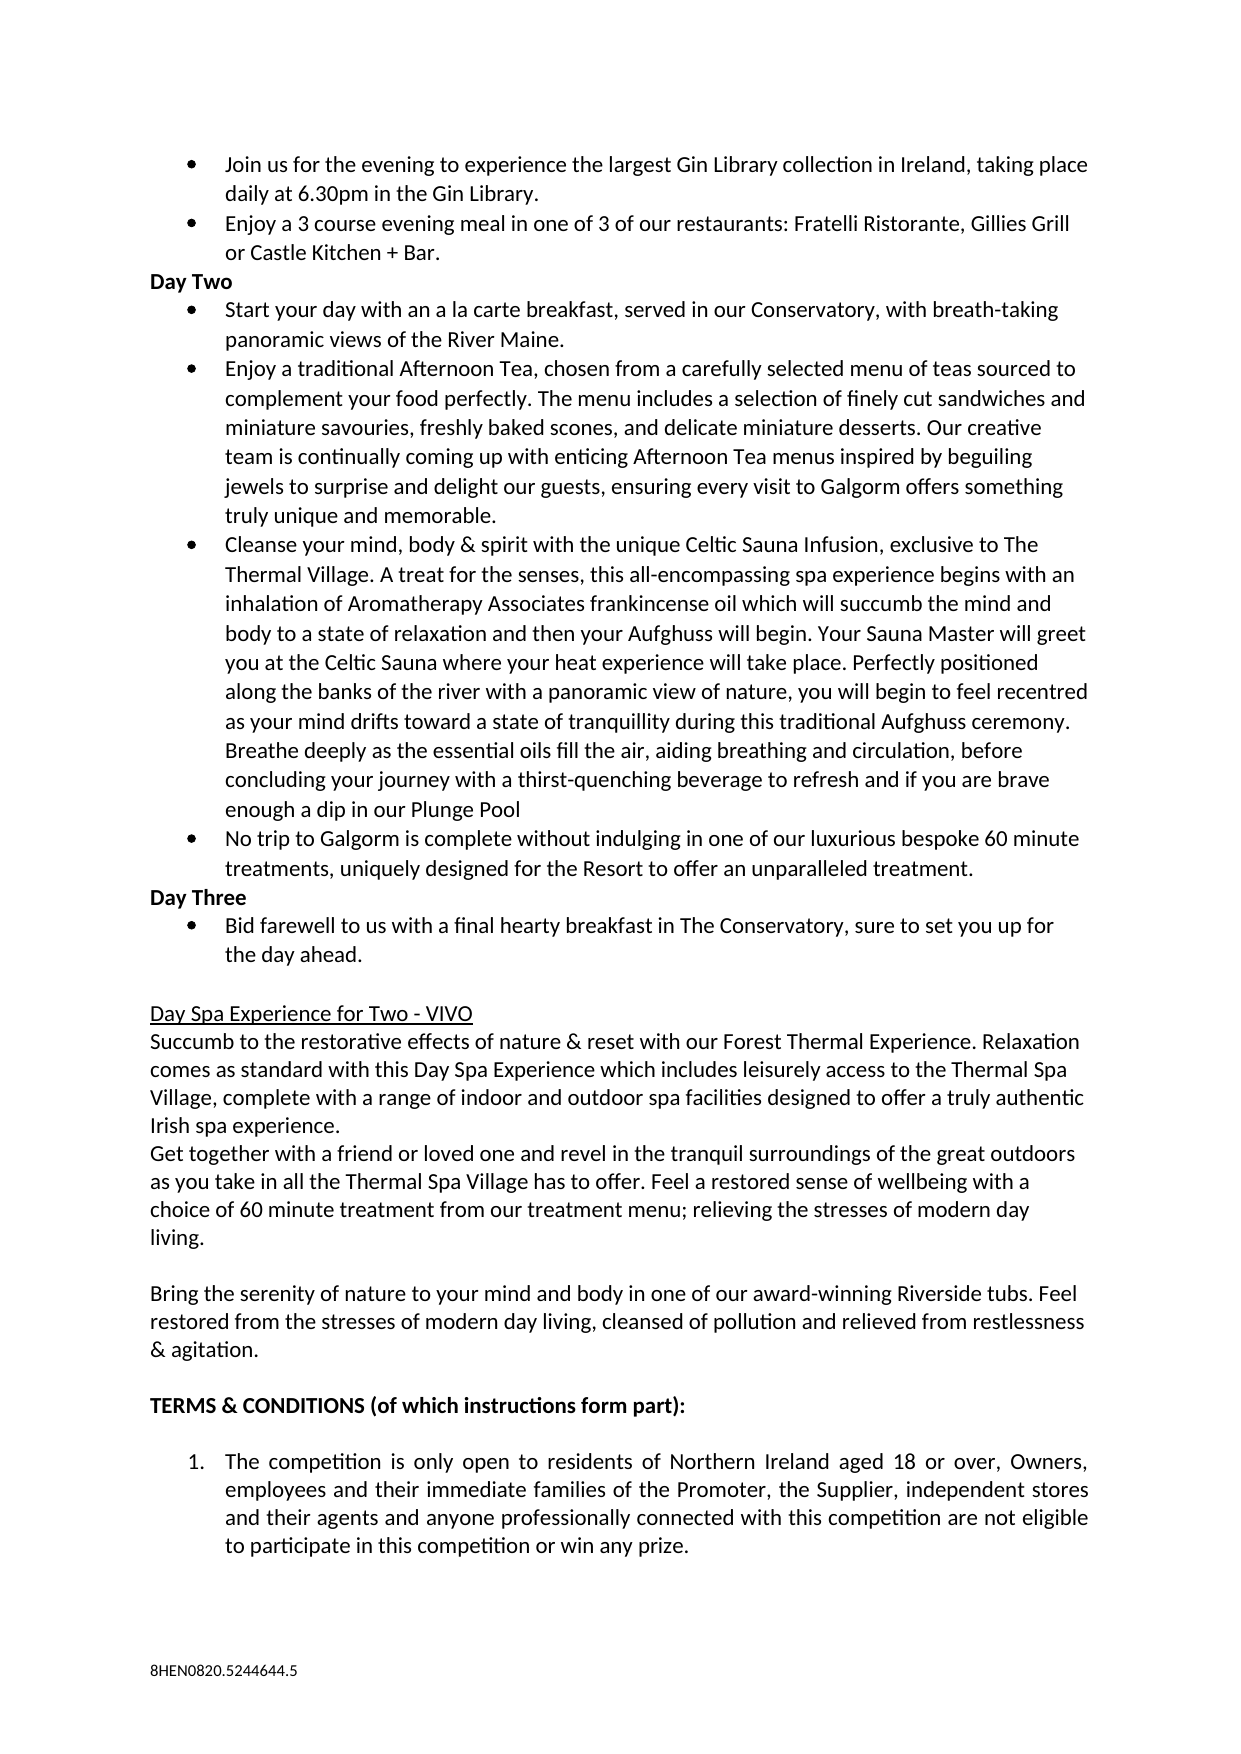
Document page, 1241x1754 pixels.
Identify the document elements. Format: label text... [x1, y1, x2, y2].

list Start your day with an a la carte breakfast, served in our Conservatory, with breath-taking panoramic views of the River Maine. [187, 296, 1090, 353]
text Day Two [150, 267, 1090, 296]
text Day Three [150, 883, 1090, 911]
text Get together with a friend or loved one and revel in the tranquil surroundings of the great outdoors as you take in all the Thermal Spa Village has to offer. Feel a restored sense of wellbeing with a choice of 60 minute treatment from our treatment menu; relieving the stresses of modern day living. [150, 1139, 1090, 1251]
text Day Spa Experience for Two - VIVO [150, 999, 1090, 1027]
list Join us for the evening to experience the largest Gin Library collection in Ireland, taking place daily at 6.30pm in the Gin Library. [187, 150, 1090, 207]
list The competition is only open to residents of Northern Ireland aged 18 or over, Owners, employees and their immediate families of the Promoter, the Supplier, independent stores and their agents and anyone professionally connected with this competition are not eligible to participate in this competition or win any prize. [187, 1447, 1090, 1559]
list Cleanse your mind, body & spirit with the unique Celtic Sauna Infusion, exclusive to The Thermal Village. A treat for the senses, this all-encompassing spa experience begins with an inhalation of Aromatherapy Associates frankincense oil which will succumb the mind and body to a state of relaxation and then your Aufghuss will begin. Your Sauna Master will greet you at the Celtic Sauna where your heat experience will take place. Perfectly positioned along the banks of the river with a panoramic view of nature, you will begin to feel recentred as your mind drifts toward a state of tranquillity during this traditional Aufghuss ceremony. Breathe deeply as the essential oils fill the air, aiding breathing and circulation, before concluding your journey with a thirst-quenching beverage to refresh and if you are brave enough a dip in our Plunge Pool [187, 531, 1090, 823]
list No trip to Galgorm is complete without indulging in one of our luxurious bespoke 60 minute treatments, uniquely designed for the Resort to offer an unparalleled treatment. [187, 824, 1090, 882]
text Succumb to the restorative effects of nature & reset with our Forest Thermal Experience. Relaxation comes as standard with this Day Spa Experience which includes leisurely access to the Thermal Spa Village, complete with a range of indoor and outdoor spa facilities designed to offer a truly authentic Irish spa experience. [150, 1027, 1090, 1139]
text Bring the serenity of nature to your mind and body in one of our award-winning Riverside tubs. Feel restored from the stresses of modern day living, cleansed of pollution and relieved from restlessness & agitation. [150, 1279, 1090, 1363]
list Enjoy a 3 course evening meal in one of 3 of our restaurants: Fratelli Ristorante, Gillies Grill or Castle Kitchen + Bar. [187, 209, 1090, 266]
list Enjoy a traditional Afternoon Tea, chosen from a carefully selected menu of teas sourced to complement your food perfectly. The menu includes a selection of finely cut sandwiches and miniature savouries, freshly baked scones, and delicate miniature desserts. Our creative team is continually coming up with enticing Afternoon Tea menus inspired by beguiling jewels to surprise and delight our guests, ensuring every visit to Galgorm offers something truly unique and memorable. [187, 354, 1090, 529]
text TERMS & CONDITIONS (of which instructions form part): [150, 1391, 1090, 1419]
list Bid farewell to us with a final hearty breakfast in The Conservatory, sure to set you up for the day ahead. [187, 911, 1090, 968]
